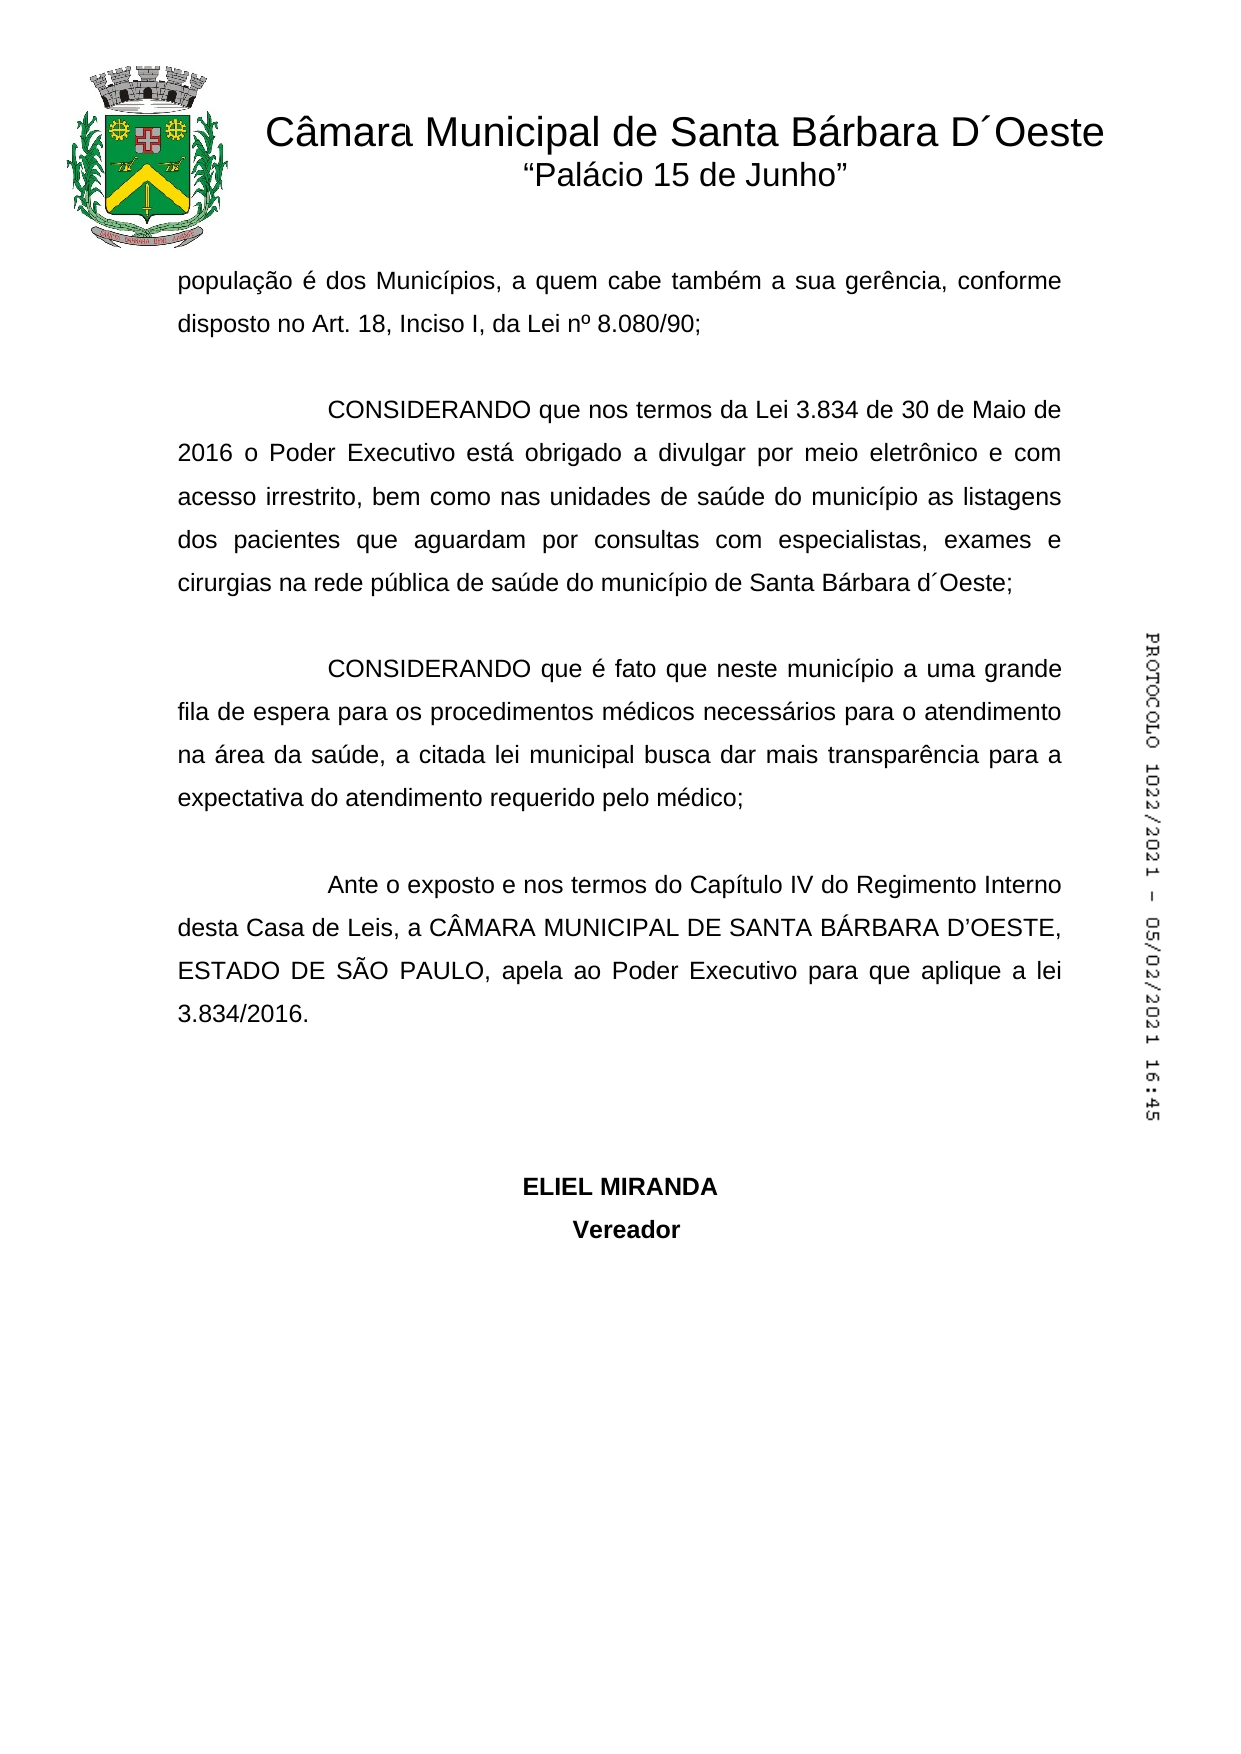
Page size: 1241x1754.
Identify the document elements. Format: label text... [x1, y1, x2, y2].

text Ante o exposto e nos termos do Capítulo IV do Regimento Interno desta Casa de Leis, a CÂMARA MUNICIPAL DE SANTA BÁRBARA D’OESTE, ESTADO DE SÃO PAULO, apela ao Poder Executivo para que aplique a lei 3.834/2016. [177, 869, 1063, 1028]
text CONSIDERANDO que nos termos da Lei 3.834 de 30 de Maio de 2016 o Poder Executivo está obrigado a divulgar por meio eletrônico e com acesso irrestrito, bem como nas unidades de saúde do município as listagens dos pacientes que aguardam por consultas com especialistas, exames e cirurgias na rede pública de saúde do município de Santa Bárbara d´Oeste; [177, 395, 1063, 596]
text ELIEL MIRANDA [177, 1171, 1063, 1200]
picture [66, 66, 235, 255]
picture [1120, 629, 1183, 1125]
text CONSIDERANDO que é fato que neste município a uma grande fila de espera para os procedimentos médicos necessários para o atendimento na área da saúde, a citada lei municipal busca dar mais transparência para a expectativa do atendimento requerido pelo médico; [177, 654, 1063, 812]
text Vereador [177, 1214, 1063, 1243]
